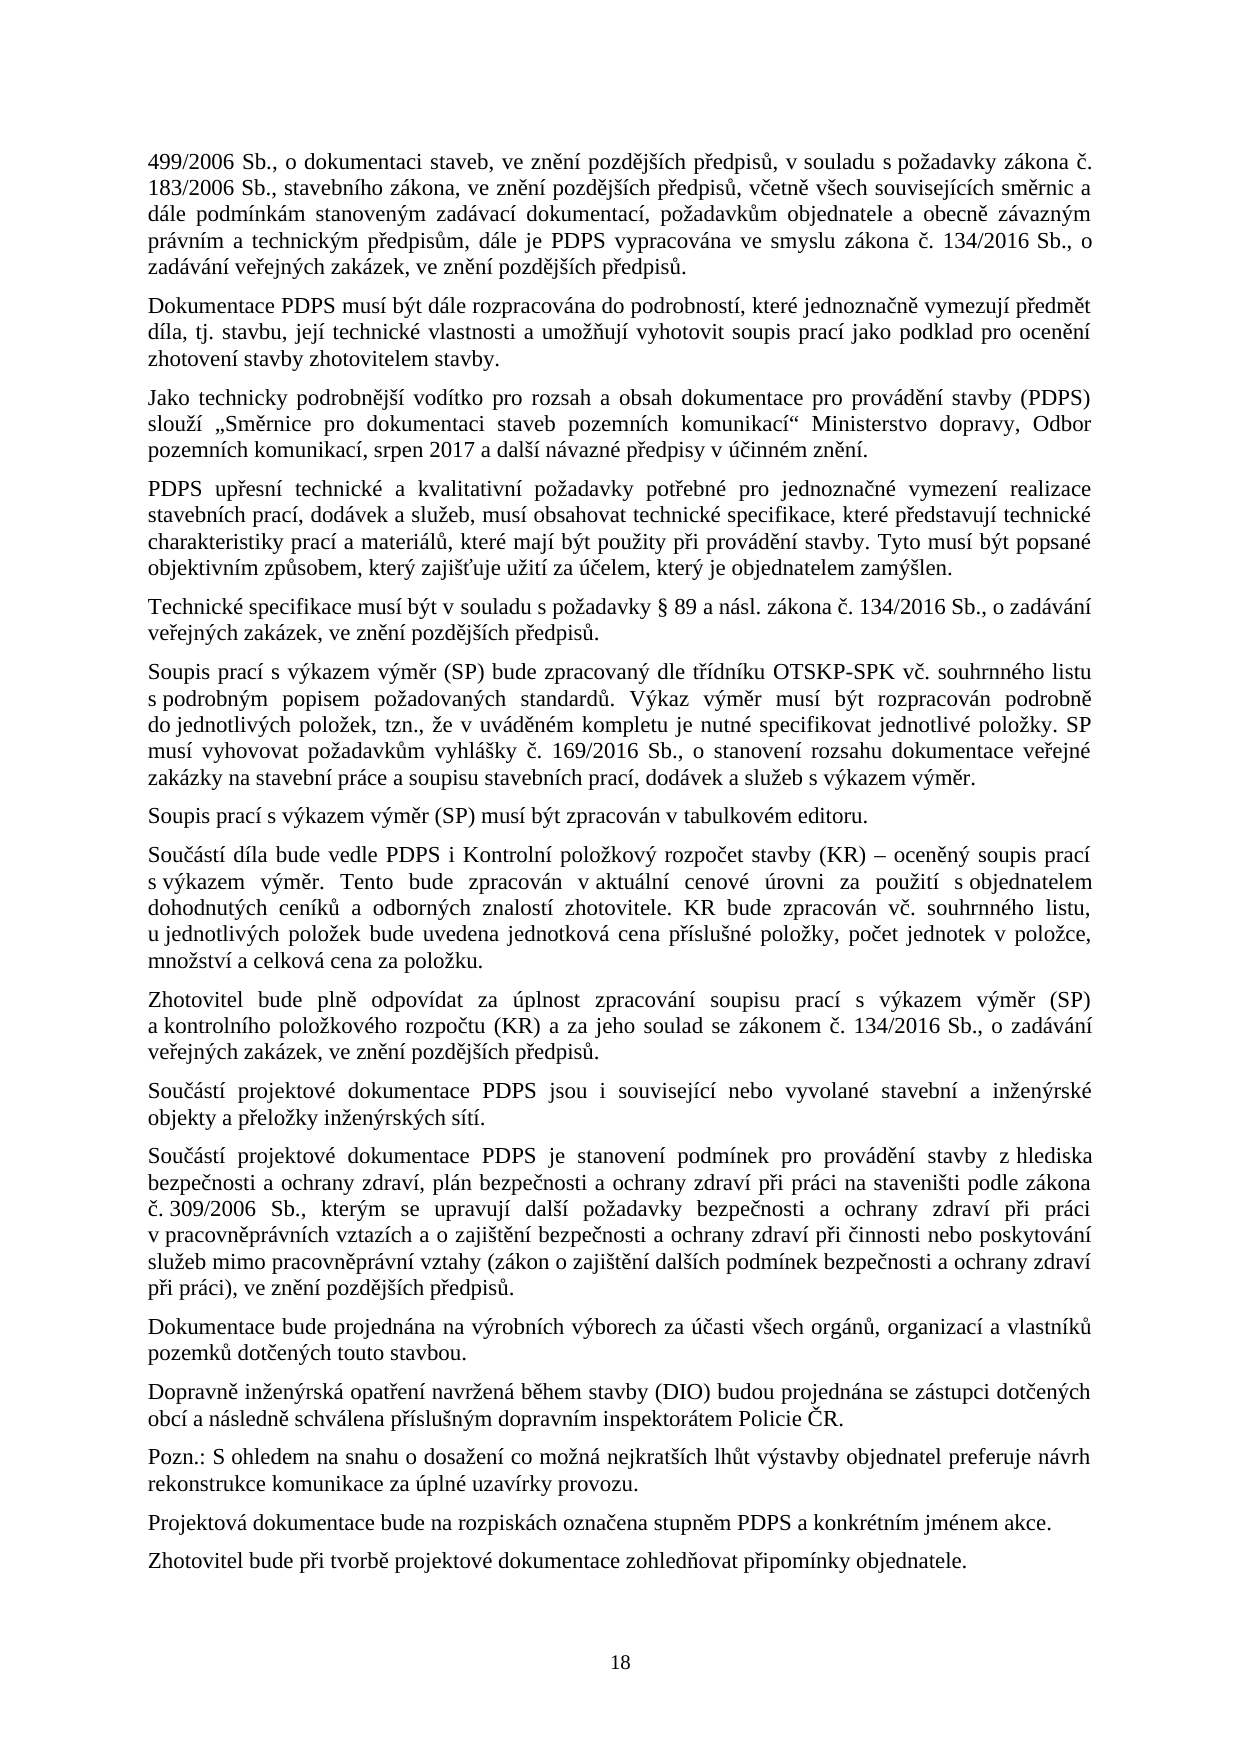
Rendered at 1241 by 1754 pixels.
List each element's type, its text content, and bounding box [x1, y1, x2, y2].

text Dopravně inženýrská opatření navržená během stavby (DIO) budou projednána se zástupci dotčených obcí a následně schválena příslušným dopravním inspektorátem Policie ČR. [148, 1378, 1092, 1431]
text Zhotovitel bude při tvorbě projektové dokumentace zohledňovat připomínky objednatele. [148, 1547, 1092, 1574]
text Jako technicky podrobnější vodítko pro rozsah a obsah dokumentace pro provádění stavby (PDPS) slouží „Směrnice pro dokumentaci staveb pozemních komunikací“ Ministerstvo dopravy, Odbor pozemních komunikací, srpen 2017 a další návazné předpisy v účinném znění. [148, 383, 1092, 463]
text Dokumentace PDPS musí být dále rozpracována do podrobností, které jednoznačně vymezují předmět díla, tj. stavbu, její technické vlastnosti a umožňují vyhotovit soupis prací jako podklad pro ocenění zhotovení stavby zhotovitelem stavby. [148, 292, 1092, 371]
text Soupis prací s výkazem výměr (SP) musí být zpracován v tabulkovém editoru. [148, 802, 1092, 829]
text Technické specifikace musí být v souladu s požadavky § 89 a násl. zákona č. 134/2016 Sb., o zadávání veřejných zakázek, ve znění pozdějších předpisů. [148, 593, 1092, 646]
text Zhotovitel bude plně odpovídat za úplnost zpracování soupisu prací s výkazem výměr (SP) a kontrolního položkového rozpočtu (KR) a za jeho soulad se zákonem č. 134/2016 Sb., o zadávání veřejných zakázek, ve znění pozdějších předpisů. [148, 986, 1092, 1065]
text Součástí díla bude vedle PDPS i Kontrolní položkový rozpočet stavby (KR) – oceněný soupis prací s výkazem výměr. Tento bude zpracován v aktuální cenové úrovni za použití s objednatelem dohodnutých ceníků a odborných znalostí zhotovitele. KR bude zpracován vč. souhrnného listu, u jednotlivých položek bude uvedena jednotková cena příslušné položky, počet jednotek v položce, množství a celková cena za položku. [148, 841, 1092, 973]
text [148, 148, 1092, 279]
text Soupis prací s výkazem výměr (SP) bude zpracovaný dle třídníku OTSKP-SPK vč. souhrnného listu s podrobným popisem požadovaných standardů. Výkaz výměr musí být rozpracován podrobně do jednotlivých položek, tzn., že v uváděném kompletu je nutné specifikovat jednotlivé položky. SP musí vyhovovat požadavkům vyhlášky č. 169/2016 Sb., o stanovení rozsahu dokumentace veřejné zakázky na stavební práce a soupisu stavebních prací, dodávek a služeb s výkazem výměr. [148, 658, 1092, 790]
text Dokumentace bude projednána na výrobních výborech za účasti všech orgánů, organizací a vlastníků pozemků dotčených touto stavbou. [148, 1313, 1092, 1366]
text Součástí projektové dokumentace PDPS jsou i související nebo vyvolané stavební a inženýrské objekty a přeložky inženýrských sítí. [148, 1077, 1092, 1130]
text PDPS upřesní technické a kvalitativní požadavky potřebné pro jednoznačné vymezení realizace stavebních prací, dodávek a služeb, musí obsahovat technické specifikace, které představují technické charakteristiky prací a materiálů, které mají být použity při provádění stavby. Tyto musí být popsané objektivním způsobem, který zajišťuje užití za účelem, který je objednatelem zamýšlen. [148, 475, 1092, 581]
text Součástí projektové dokumentace PDPS je stanovení podmínek pro provádění stavby z hlediska bezpečnosti a ochrany zdraví, plán bezpečnosti a ochrany zdraví při práci na staveništi podle zákona č. 309/2006 Sb., kterým se upravují další požadavky bezpečnosti a ochrany zdraví při práci v pracovněprávních vztazích a o zajištění bezpečnosti a ochrany zdraví při činnosti nebo poskytování služeb mimo pracovněprávní vztahy (zákon o zajištění dalších podmínek bezpečnosti a ochrany zdraví při práci), ve znění pozdějších předpisů. [148, 1142, 1092, 1301]
text Pozn.: S ohledem na snahu o dosažení co možná nejkratších lhůt výstavby objednatel preferuje návrh rekonstrukce komunikace za úplné uzavírky provozu. [148, 1443, 1092, 1496]
text Projektová dokumentace bude na rozpiskách označena stupněm PDPS a konkrétním jménem akce. [148, 1509, 1092, 1535]
